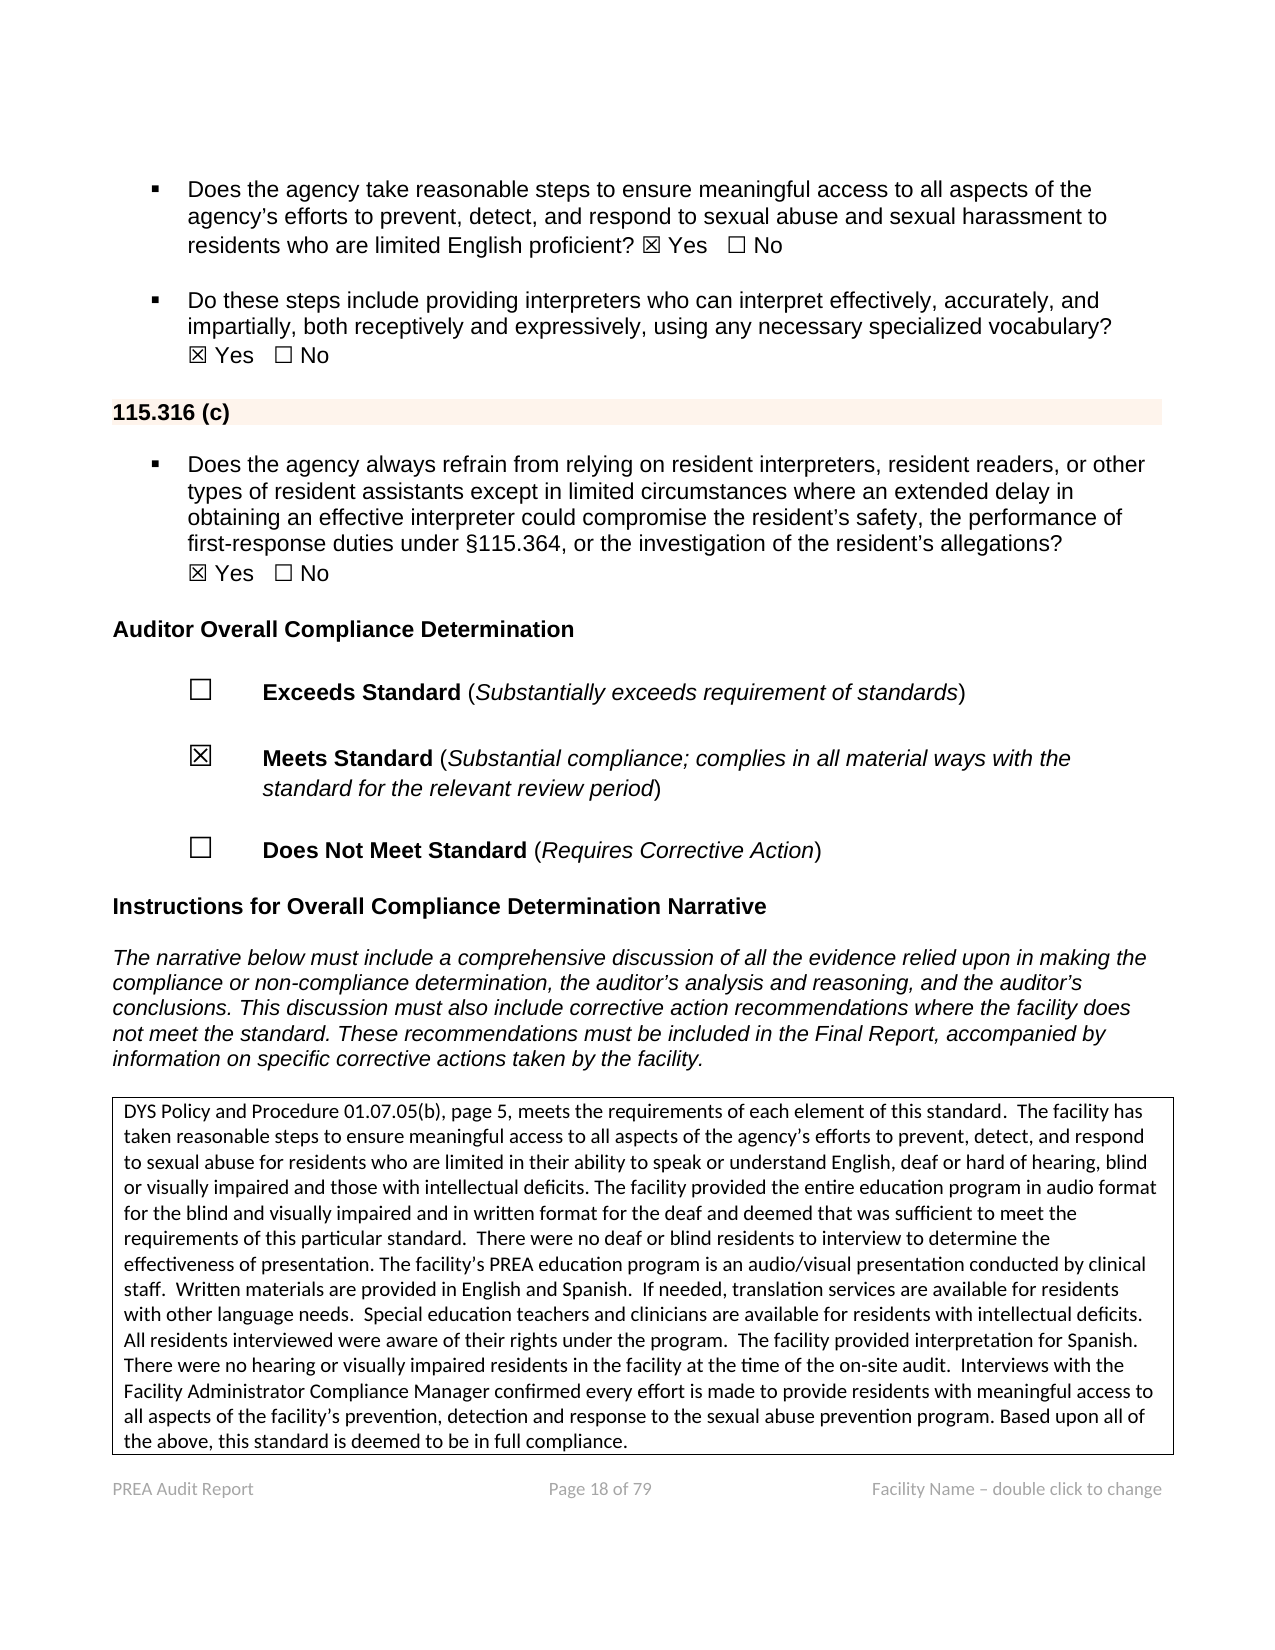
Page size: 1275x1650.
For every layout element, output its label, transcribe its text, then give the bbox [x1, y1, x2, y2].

list Do these steps include providing interpreters who can interpret effectively, accurately, and impartially, both receptively and expressively, using any necessary specialized vocabulary? Yes No [150, 287, 1162, 371]
text Auditor Overall Compliance Determination [112, 616, 1162, 642]
text Exceeds Standard (Substantially exceeds requirement of standards) [187, 669, 1162, 708]
text 115.316 (c) [112, 399, 1162, 425]
text Instructions for Overall Compliance Determination Narrative [112, 893, 1162, 919]
table_header DYS Policy and Procedure 01.07.05(b), page 5, meets the requirements of each element of this standard. The facility has taken reasonable steps to ensure meaningful access to all aspects of the agency’s efforts to prevent, detect, and respond to sexual abuse for residents who are limited in their ability to speak or understand English, deaf or hard of hearing, blind or visually impaired and those with intellectual deficits. The facility provided the entire education program in audio format for the blind and visually impaired and in written format for the deaf and deemed that was sufficient to meet the requirements of this particular standard. There were no deaf or blind residents to interview to determine the effectiveness of presentation. The facility’s PREA education program is an audio/visual presentation conducted by clinical staff. Written materials are provided in English and Spanish. If needed, translation services are available for residents with other language needs. Special education teachers and clinicians are available for residents with intellectual deficits. All residents interviewed were aware of their rights under the program. The facility provided interpretation for Spanish. There were no hearing or visually impaired residents in the facility at the time of the on-site audit. Interviews with the Facility Administrator Compliance Manager confirmed every effort is made to provide residents with meaningful access to all aspects of the facility’s prevention, detection and response to the sexual abuse prevention program. Based upon all of the above, this standard is deemed to be in full compliance. [113, 1098, 1173, 1454]
list Does the agency always refrain from relying on resident interpreters, resident readers, or other types of resident assistants except in limited circumstances where an extended delay in obtaining an effective interpreter could compromise the resident’s safety, the performance of first-response duties under §115.364, or the investigation of the resident’s allegations? Yes No [150, 451, 1162, 588]
text Meets Standard (Substantial compliance; complies in all material ways with the standard for the relevant review period) [187, 735, 1162, 801]
text Does Not Meet Standard (Requires Corrective Action) [187, 827, 1162, 867]
list Does the agency take reasonable steps to ensure meaningful access to all aspects of the agency’s efforts to prevent, detect, and respond to sexual abuse and sexual harassment to residents who are limited English proficient? Yes No [150, 176, 1162, 260]
text The narrative below must include a comprehensive discussion of all the evidence relied upon in making the compliance or non-compliance determination, the auditor’s analysis and reasoning, and the auditor’s conclusions. This discussion must also include corrective action recommendations where the facility does not meet the standard. These recommendations must be included in the Final Report, accompanied by information on specific corrective actions taken by the facility. [112, 945, 1162, 1071]
